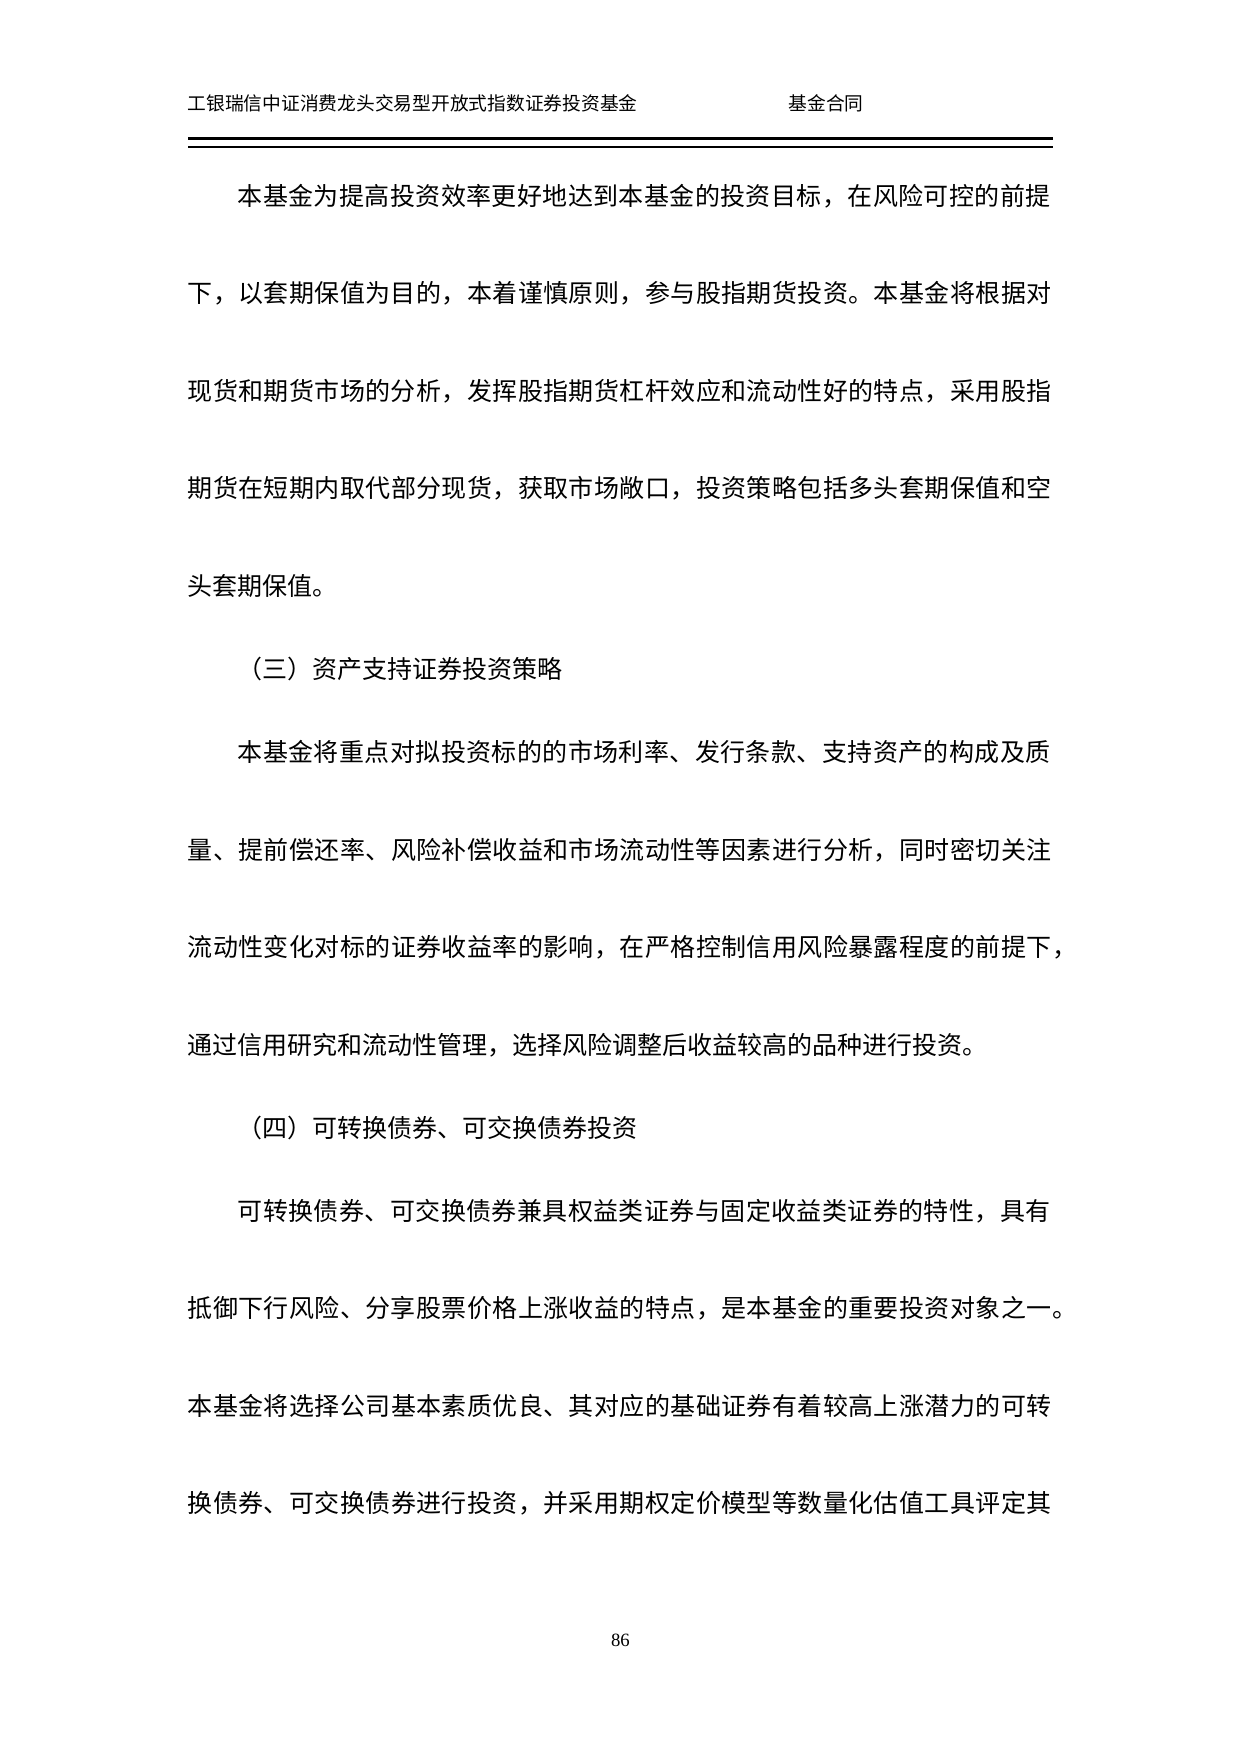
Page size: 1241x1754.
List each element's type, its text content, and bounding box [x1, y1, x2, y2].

text （四）可转换债券、可交换债券投资 [187, 1094, 1053, 1159]
text （三）资产支持证券投资策略 [187, 635, 1053, 700]
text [187, 1177, 1053, 1534]
text 本基金为提高投资效率更好地达到本基金的投资目标，在风险可控的前提下，以套期保值为目的，本着谨慎原则，参与股指期货投资。本基金将根据对现货和期货市场的分析，发挥股指期货杠杆效应和流动性好的特点，采用股指期货在短期内取代部分现货，获取市场敞口，投资策略包括多头套期保值和空头套期保值。 [187, 162, 1053, 617]
text 本基金将重点对拟投资标的的市场利率、发行条款、支持资产的构成及质量、提前偿还率、风险补偿收益和市场流动性等因素进行分析，同时密切关注流动性变化对标的证券收益率的影响，在严格控制信用风险暴露程度的前提下，通过信用研究和流动性管理，选择风险调整后收益较高的品种进行投资。 [187, 718, 1053, 1076]
